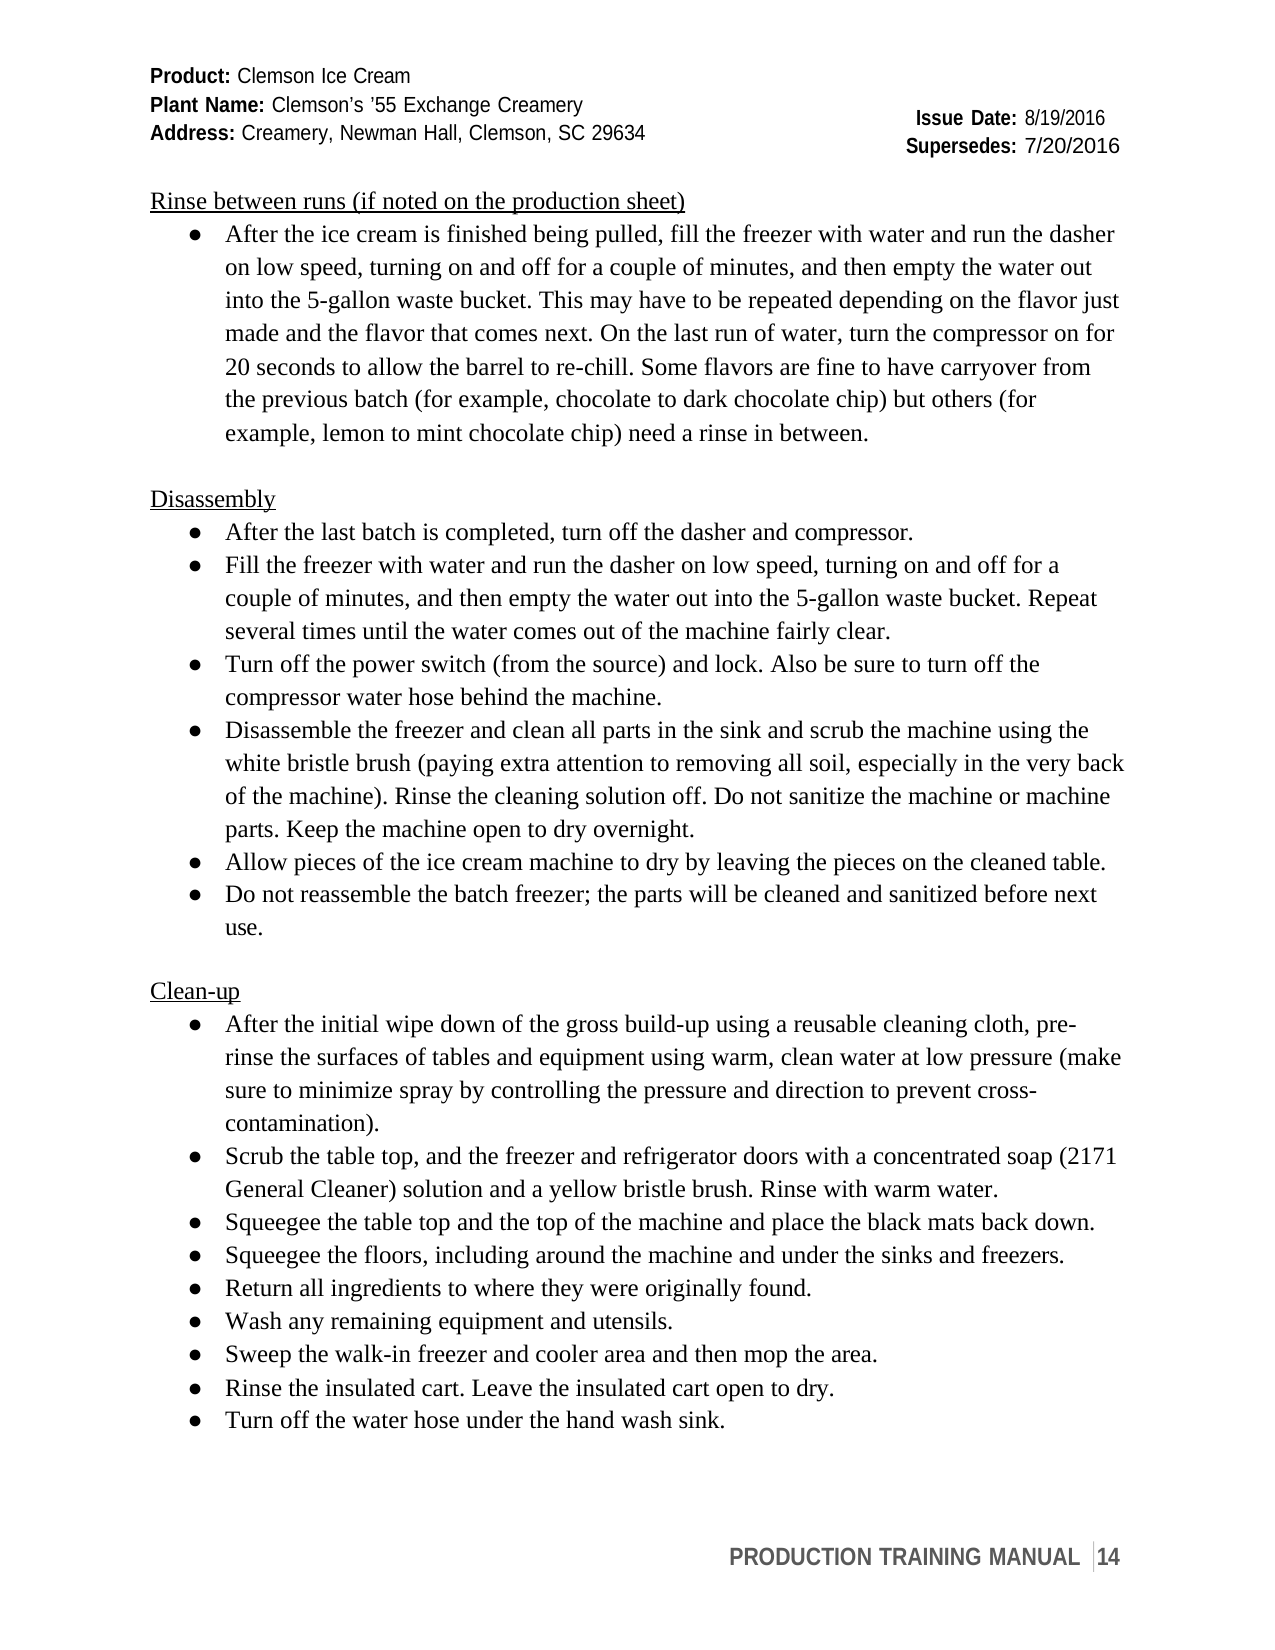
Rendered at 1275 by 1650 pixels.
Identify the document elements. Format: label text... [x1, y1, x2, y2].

list Sweep the walk-in freezer and cooler area and then mop the area. [187, 1339, 1242, 1368]
list Disassemble the freezer and clean all parts in the sink and scrub the machine using the white bristle brush (paying extra attention to removing all soil, especially in the very back of the machine). Rinse the cleaning solution off. Do not sanitize the machine or machine parts. Keep the machine open to dry overnight. [187, 715, 1124, 843]
text Rinse between runs (if noted on the production sheet) [150, 186, 1242, 215]
list After the ice cream is finished being pulled, fill the freezer with water and run the dasher on low speed, turning on and off for a couple of minutes, and then empty the water out into the 5-gallon waste bucket. This may have to be repeated depending on the flavor just made and the flavor that comes next. On the last run of water, turn the compressor on for 20 seconds to allow the barrel to re-chill. Some flavors are fine to have carryover from the previous batch (for example, chocolate to dark chocolate chip) but others (for example, lemon to mint chocolate chip) need a rinse in between. [187, 219, 1119, 446]
list Do not reassemble the batch freezer; the parts will be cleaned and sanitized before next use. [187, 879, 1097, 941]
list After the initial wipe down of the gross build-up using a reusable cleaning cloth, pre- rinse the surfaces of tables and equipment using warm, clean water at low pressure (make sure to minimize spray by controlling the pressure and direction to prevent cross- contamination). [187, 1009, 1121, 1137]
list Turn off the water hose under the hand wash sink. [187, 1406, 1242, 1434]
list Scrub the table top, and the freezer and refrigerator doors with a concentrated soap (2171 General Cleaner) solution and a yellow bristle brush. Rinse with warm water. [187, 1141, 1117, 1203]
list After the last batch is completed, turn off the dasher and compressor. [187, 517, 1242, 546]
list Turn off the power switch (from the source) and lock. Also be sure to turn off the compressor water hose behind the machine. [187, 649, 1040, 711]
list Fill the freezer with water and run the dasher on low speed, turning on and off for a couple of minutes, and then empty the water out into the 5-gallon waste bucket. Repeat several times until the water comes out of the machine fairly clear. [187, 550, 1097, 644]
list Allow pieces of the ice cream machine to dry by leaving the pieces on the cleaned table. [187, 847, 1242, 876]
list Squeegee the table top and the top of the machine and place the black mats back down. [187, 1207, 1242, 1236]
list Squeegee the floors, including around the machine and under the sinks and freezers. [187, 1240, 1242, 1269]
text Disassembly [150, 484, 1242, 512]
text Clean-up [150, 976, 1242, 1004]
list Rinse the insulated cart. Leave the insulated cart open to dry. [187, 1373, 1242, 1401]
list Return all ingredients to where they were originally found. [187, 1273, 1242, 1302]
list Wash any remaining equipment and utensils. [187, 1306, 1242, 1335]
